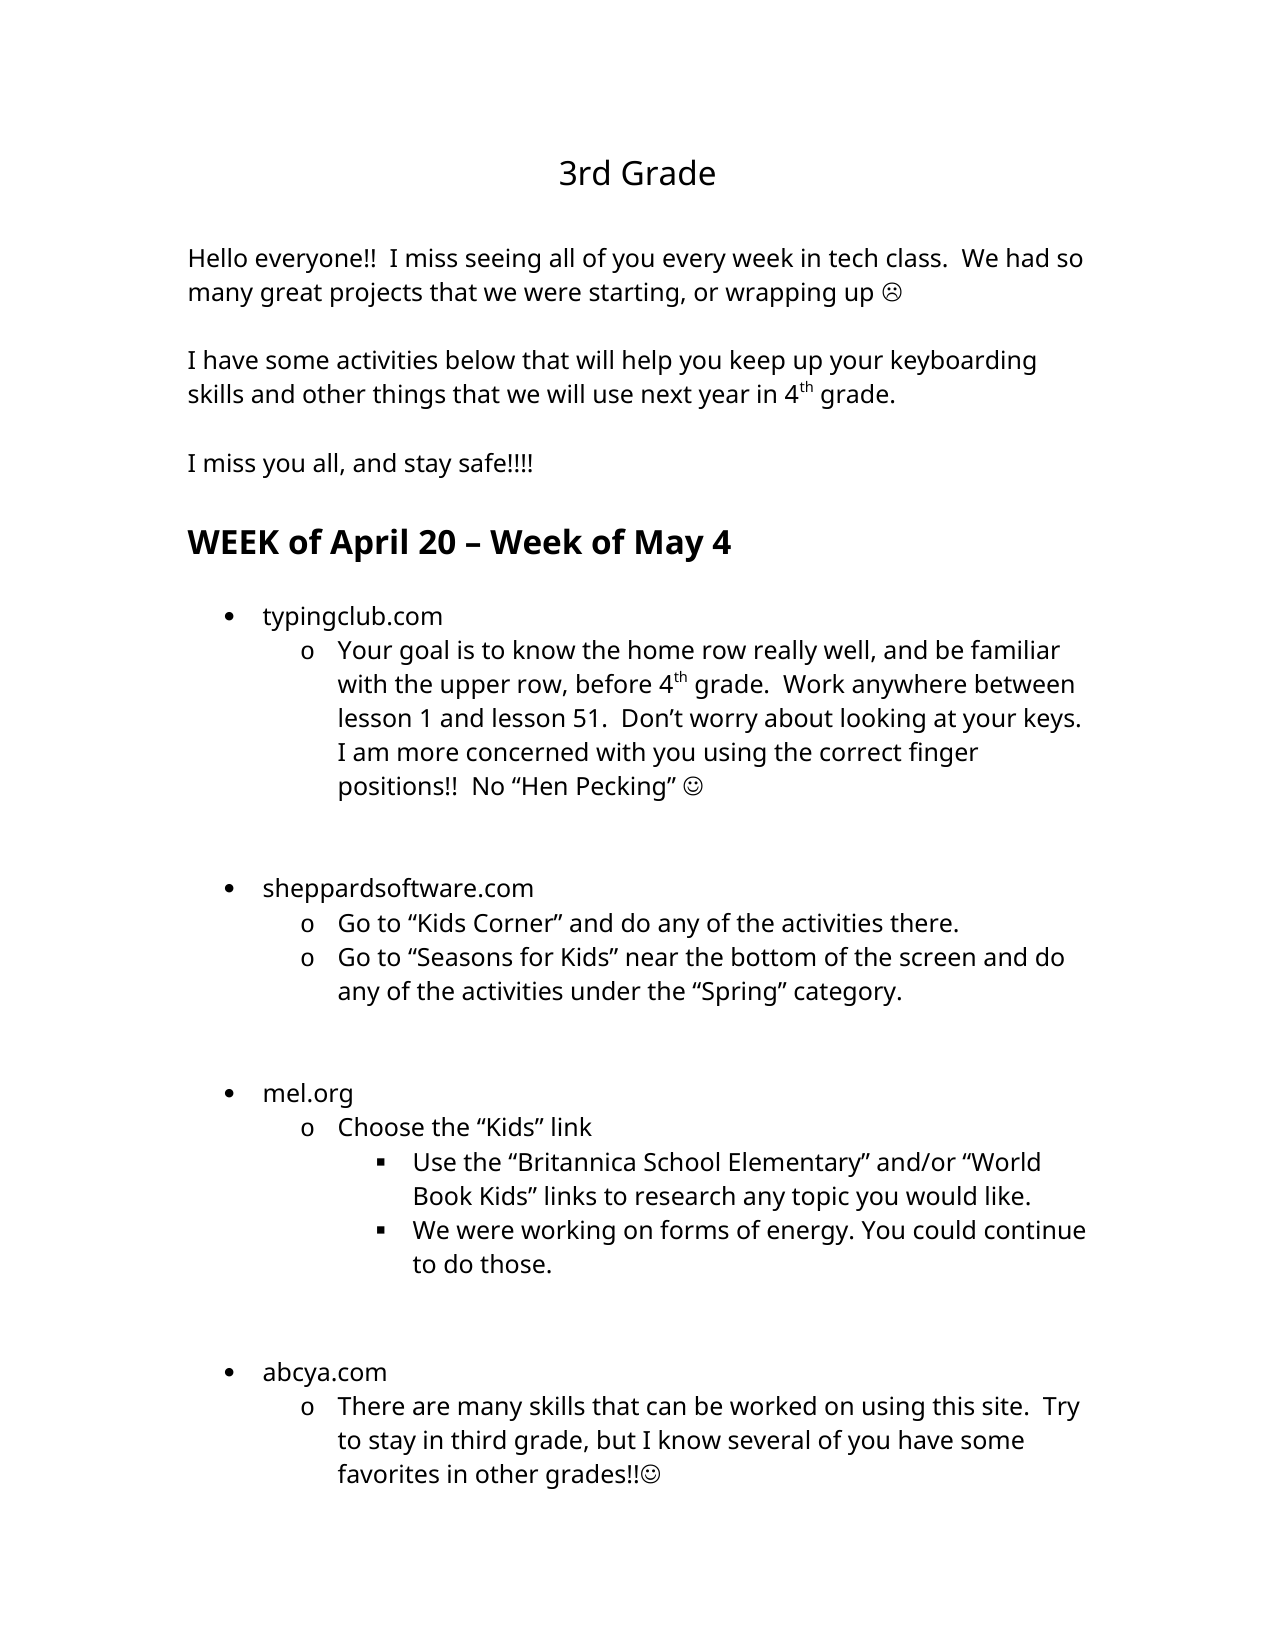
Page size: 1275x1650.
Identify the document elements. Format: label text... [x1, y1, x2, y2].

text 3rd Grade [187, 150, 1087, 195]
list Choose the “Kids” link [300, 1110, 1087, 1144]
text I have some activities below that will help you keep up your keyboarding skills and other things that we will use next year in 4th grade. [187, 343, 1087, 411]
text Hello everyone!! I miss seeing all of you every week in tech class. We had so many great projects that we were starting, or wrapping up [187, 241, 1087, 309]
list Go to “Seasons for Kids” near the bottom of the screen and do any of the activities under the “Spring” category. [300, 939, 1087, 1008]
list There are many skills that can be worked on using this site. Try to stay in third grade, but I know several of you have some favorites in other grades!! [300, 1388, 1087, 1491]
list Go to “Kids Corner” and do any of the activities there. [300, 905, 1087, 939]
list mel.org [225, 1076, 1087, 1110]
list We were working on forms of energy. You could continue to do those. [375, 1212, 1087, 1281]
text WEEK of April 20 – Week of May 4 [187, 519, 1087, 564]
list typingclub.com [225, 598, 1087, 632]
text I miss you all, and stay safe!!!! [187, 445, 1087, 479]
list Use the “Britannica School Elementary” and/or “World Book Kids” links to research any topic you would like. [375, 1144, 1087, 1212]
list Your goal is to know the home row really well, and be familiar with the upper row, before 4th grade. Work anywhere between lesson 1 and lesson 51. Don’t worry about looking at your keys. I am more concerned with you using the correct finger positions!! No “Hen Pecking” [300, 632, 1087, 803]
list sheppardsoftware.com [225, 871, 1087, 905]
list abcya.com [225, 1354, 1087, 1388]
